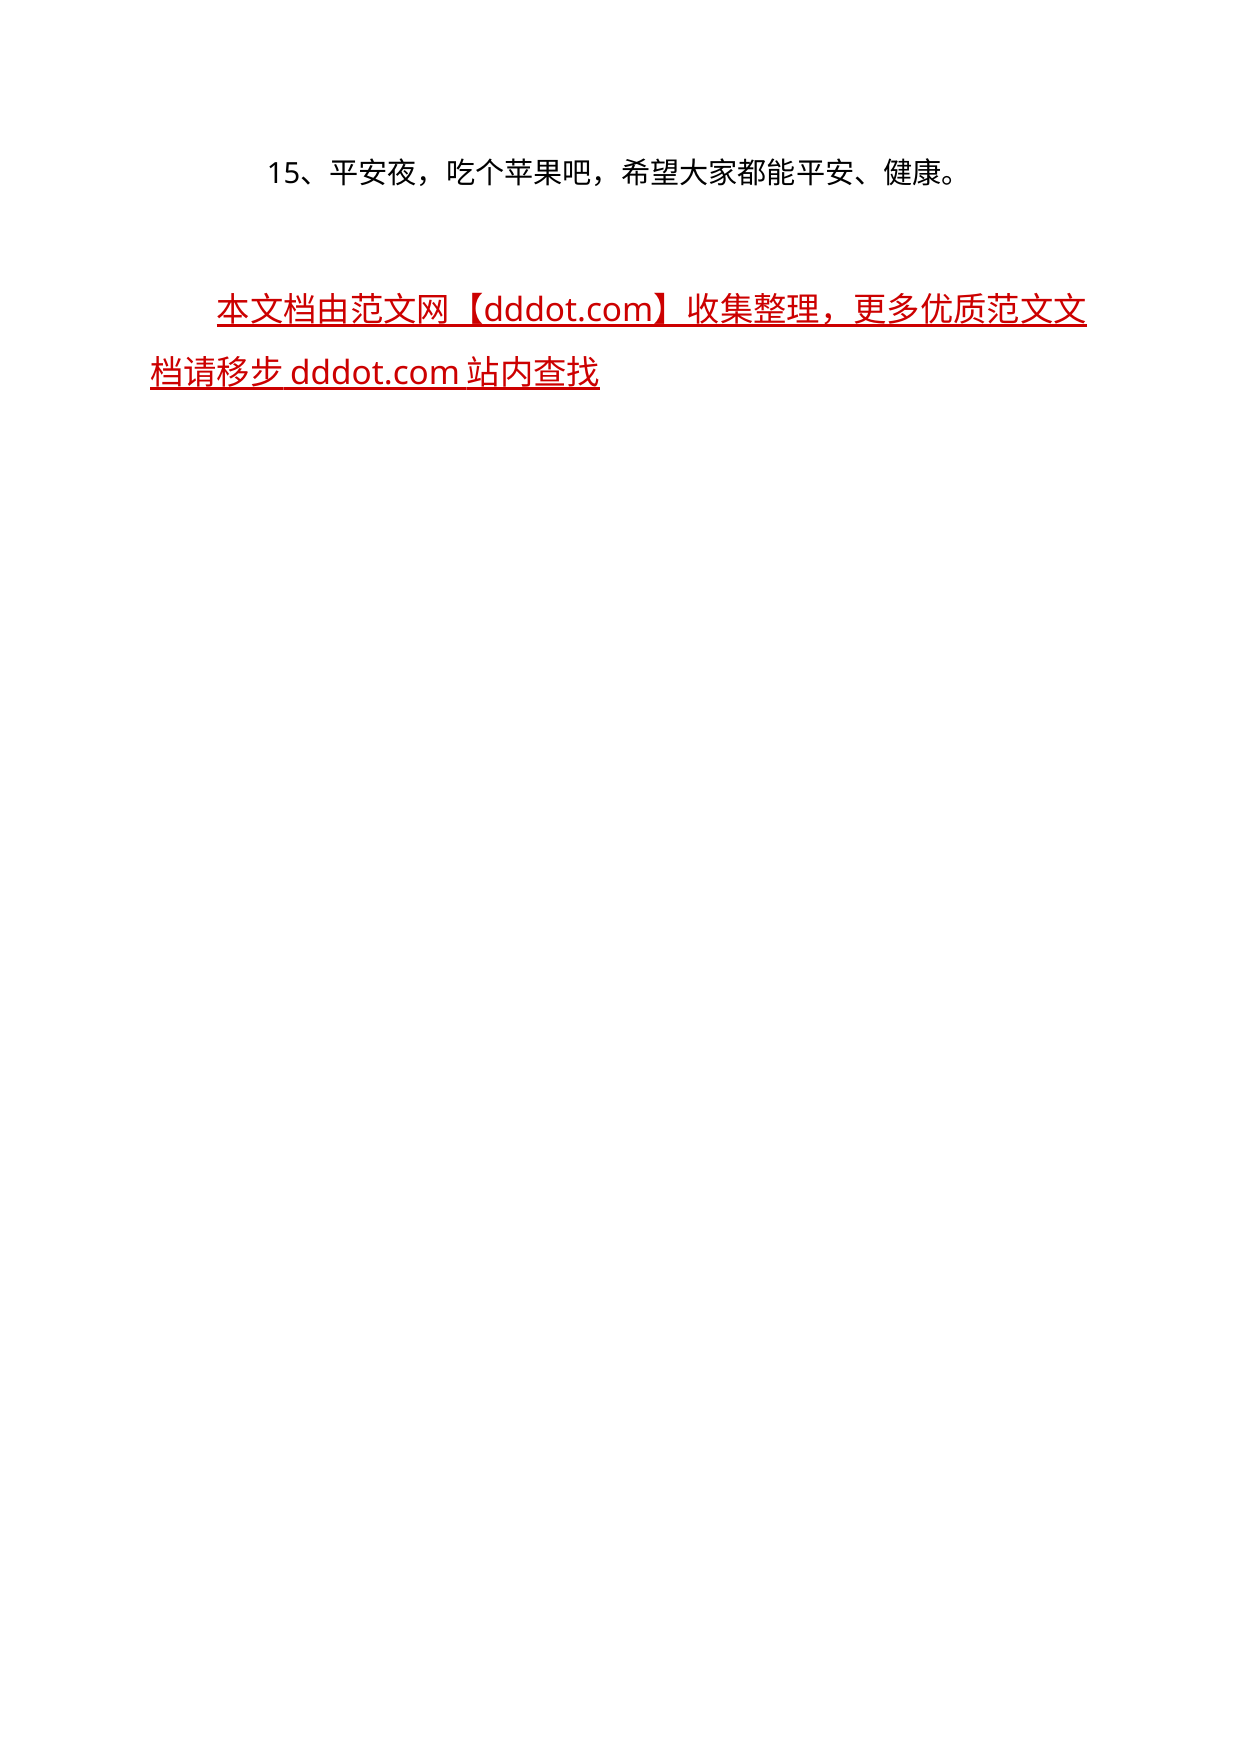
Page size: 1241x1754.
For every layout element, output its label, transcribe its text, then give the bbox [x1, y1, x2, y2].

text 15、平安夜，吃个苹果吧，希望大家都能平安、健康。 [150, 150, 1090, 192]
text 本文档由范文网【dddot.com】收集整理，更多优质范文文档请移步dddot.com站内查找 [150, 283, 1090, 394]
